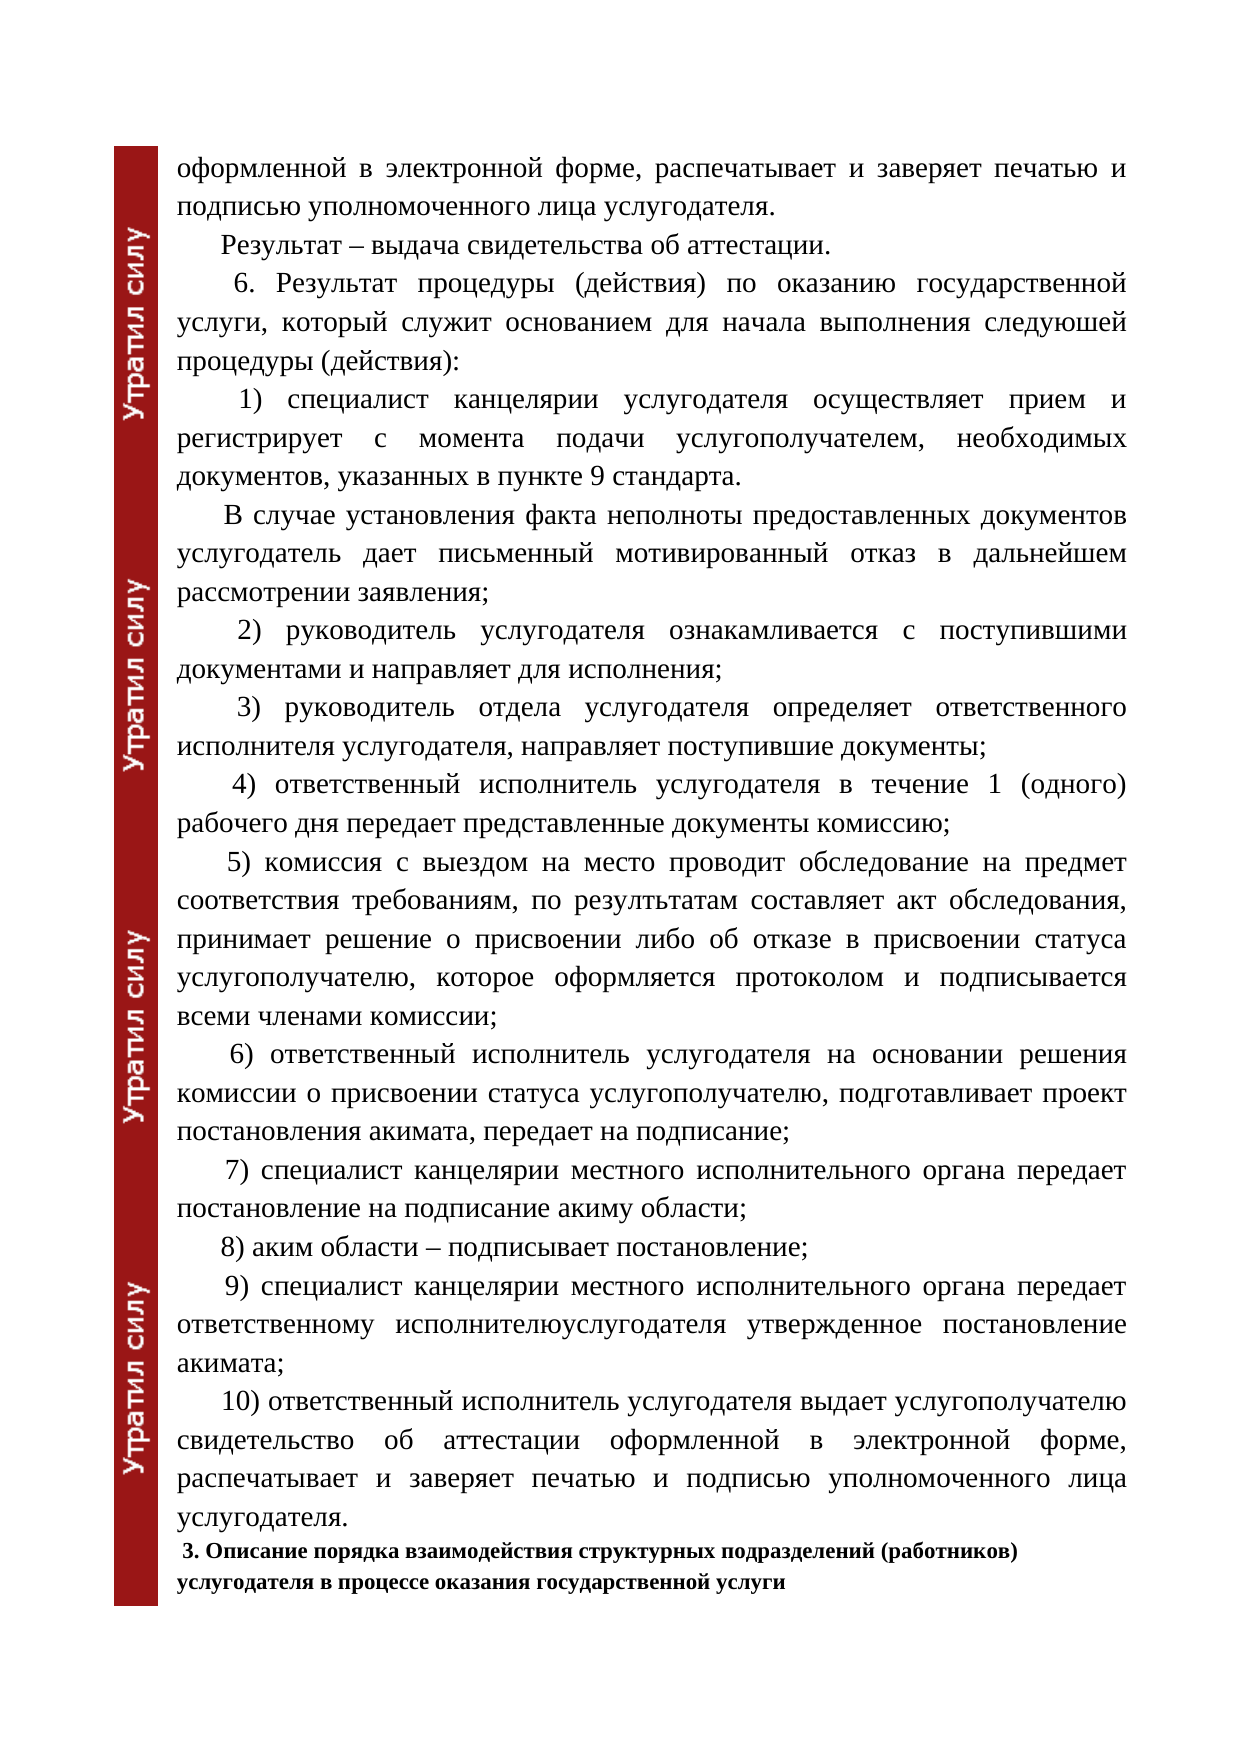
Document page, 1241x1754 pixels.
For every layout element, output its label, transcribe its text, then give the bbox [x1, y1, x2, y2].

picture [114, 839, 158, 844]
text 7) специалист канцелярии местного исполнительного органа передает постановление на подписание акиму области; [112, 1152, 1128, 1224]
text 2) руководитель услугодателя ознакамливается с поступившими документами и направляет для исполнения; [112, 612, 1128, 684]
text Результат – выдача свидетельства об аттестации. [112, 227, 1128, 261]
text 1) специалист канцелярии услугодателя осуществляет прием и регистрирует с момента подачи услугополучателем, необходимых документов, указанных в пункте 9 стандарта. [112, 381, 1128, 492]
picture [114, 1532, 158, 1537]
picture [114, 1378, 158, 1383]
picture [114, 607, 158, 612]
picture [114, 376, 158, 381]
picture [114, 762, 158, 767]
text 4) ответственный исполнитель услугодателя в течение 1 (одного) рабочего дня передает представленные документы комиссию; [112, 767, 1128, 839]
picture [114, 1147, 158, 1152]
text 6) ответственный исполнитель услугодателя на основании решения комиссии о присвоении статуса услугополучателю, подготавливает проект постановления акимата, передает на подписание; [112, 1036, 1128, 1147]
text 5) комиссия с выездом на место проводит обследование на предмет соответствия требованиям, по резултьтатам составляет акт обследования, принимает решение о присвоении либо об отказе в присвоении статуса услугополучателю, которое оформляется протоколом и подписывается всеми членами комиссии; [112, 844, 1128, 1031]
text В случае установления факта неполноты предоставленных документов услугодатель дает письменный мотивированный отказ в дальнейшем рассмотрении заявления; [112, 497, 1128, 607]
text 3. Описание порядка взаимодействия структурных подразделений (работников) услугодателя в процессе оказания государственной услуги [112, 1537, 1128, 1594]
picture [114, 492, 158, 497]
picture [114, 146, 158, 150]
text 10) ответственный исполнитель услугодателя выдает услугополучателю свидетельство об аттестации оформленной в электронной форме, распечатывает и заверяет печатью и подписью уполномоченного лица услугодателя. [112, 1383, 1128, 1532]
text 8) аким области – подписывает постановление; [112, 1229, 1128, 1263]
text 3) руководитель отдела услугодателя определяет ответственного исполнителя услугодателя, направляет поступившие документы; [112, 689, 1128, 762]
picture [114, 222, 158, 227]
picture [114, 1031, 158, 1036]
picture [114, 261, 158, 266]
picture [114, 1224, 158, 1229]
picture [114, 684, 158, 689]
picture [114, 1263, 158, 1268]
picture [114, 1594, 158, 1606]
text 9) специалист канцелярии местного исполнительного органа передает ответственному исполнителюуслугодателя утвержденное постановление акимата; [112, 1268, 1128, 1378]
text 6. Результат процедуры (действия) по оказанию государственной услуги, который служит основанием для начала выполнения следуюшей процедуры (действия): [112, 266, 1128, 376]
